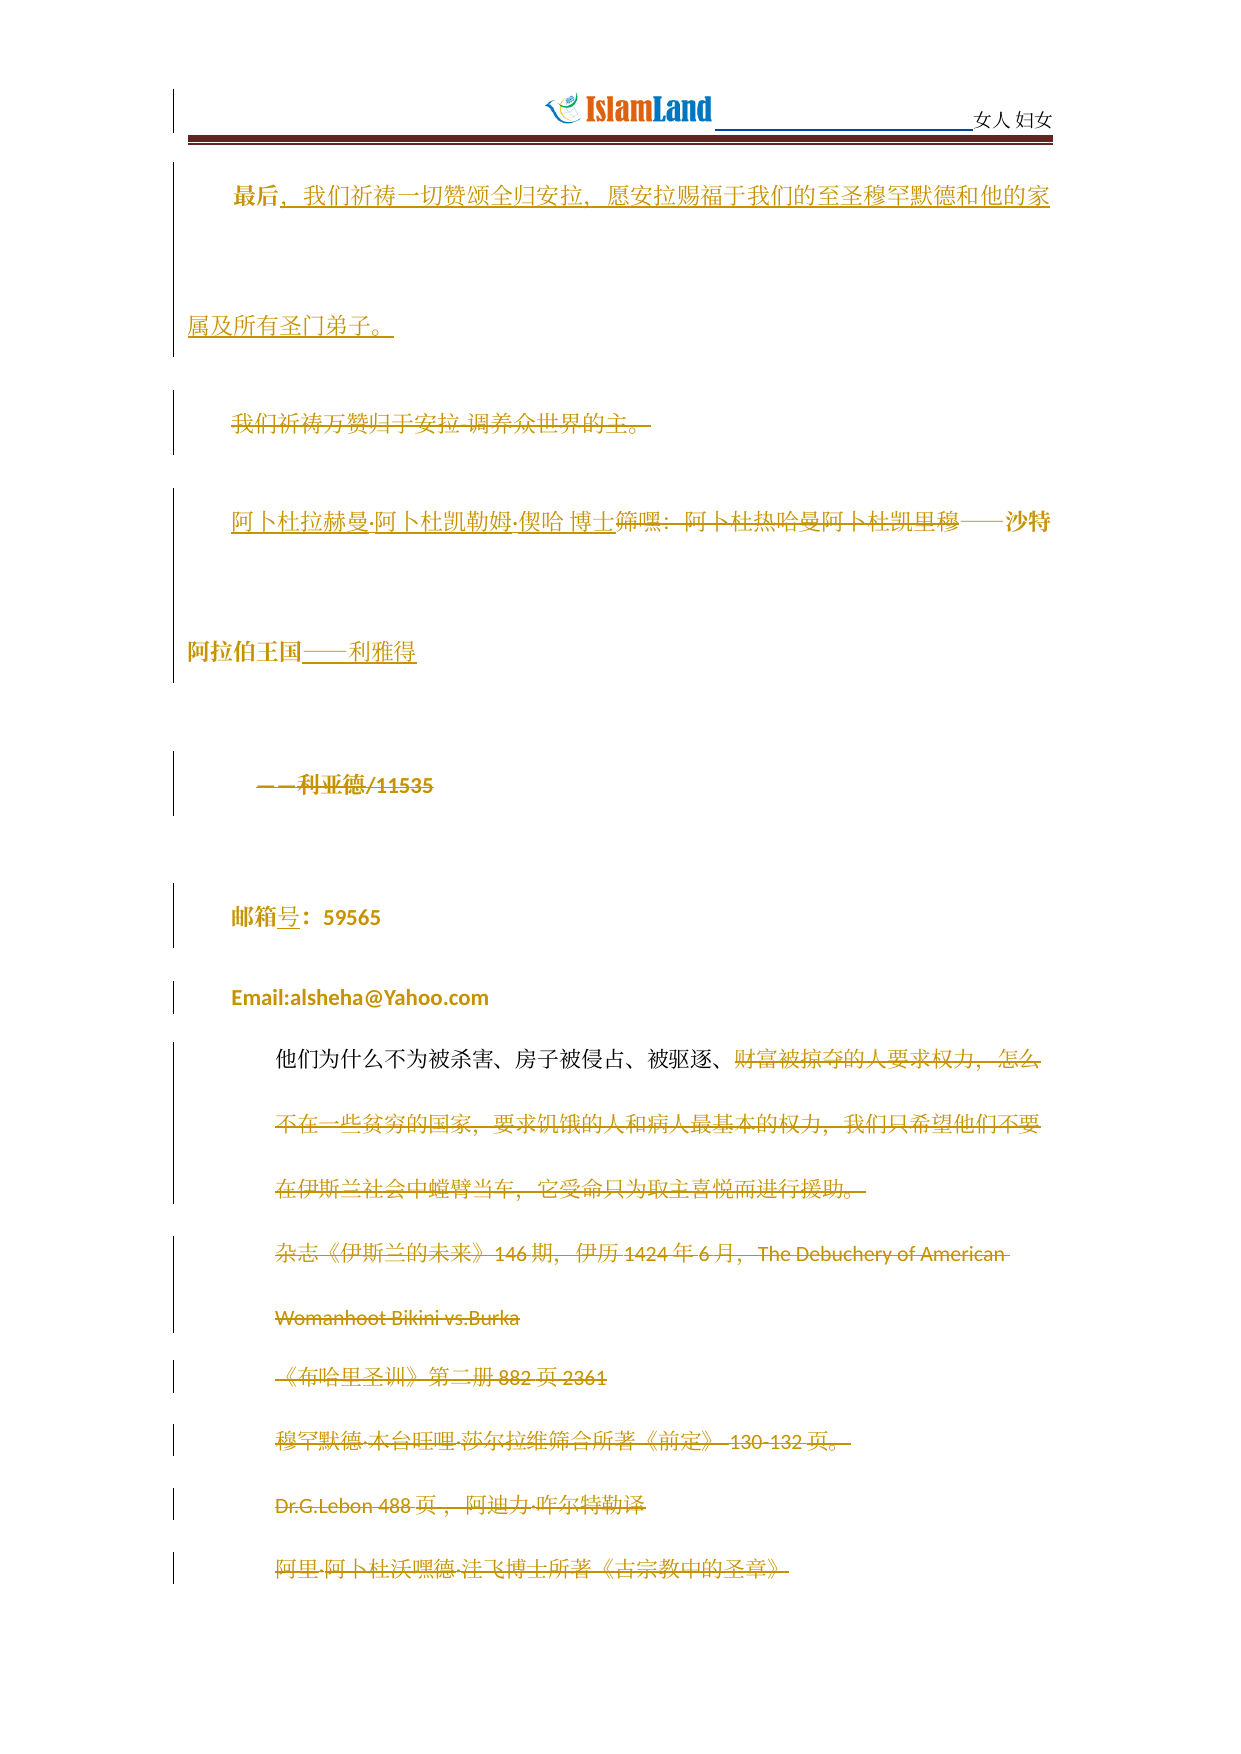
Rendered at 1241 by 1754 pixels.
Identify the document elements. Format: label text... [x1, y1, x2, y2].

text Email:alsheha@Yahoo.com [187, 981, 1053, 1014]
text 邮箱：59565 [187, 883, 1053, 948]
picture [542, 88, 715, 128]
text ——沙特阿拉伯王国 [187, 488, 1053, 683]
text 最后 [187, 162, 1053, 357]
